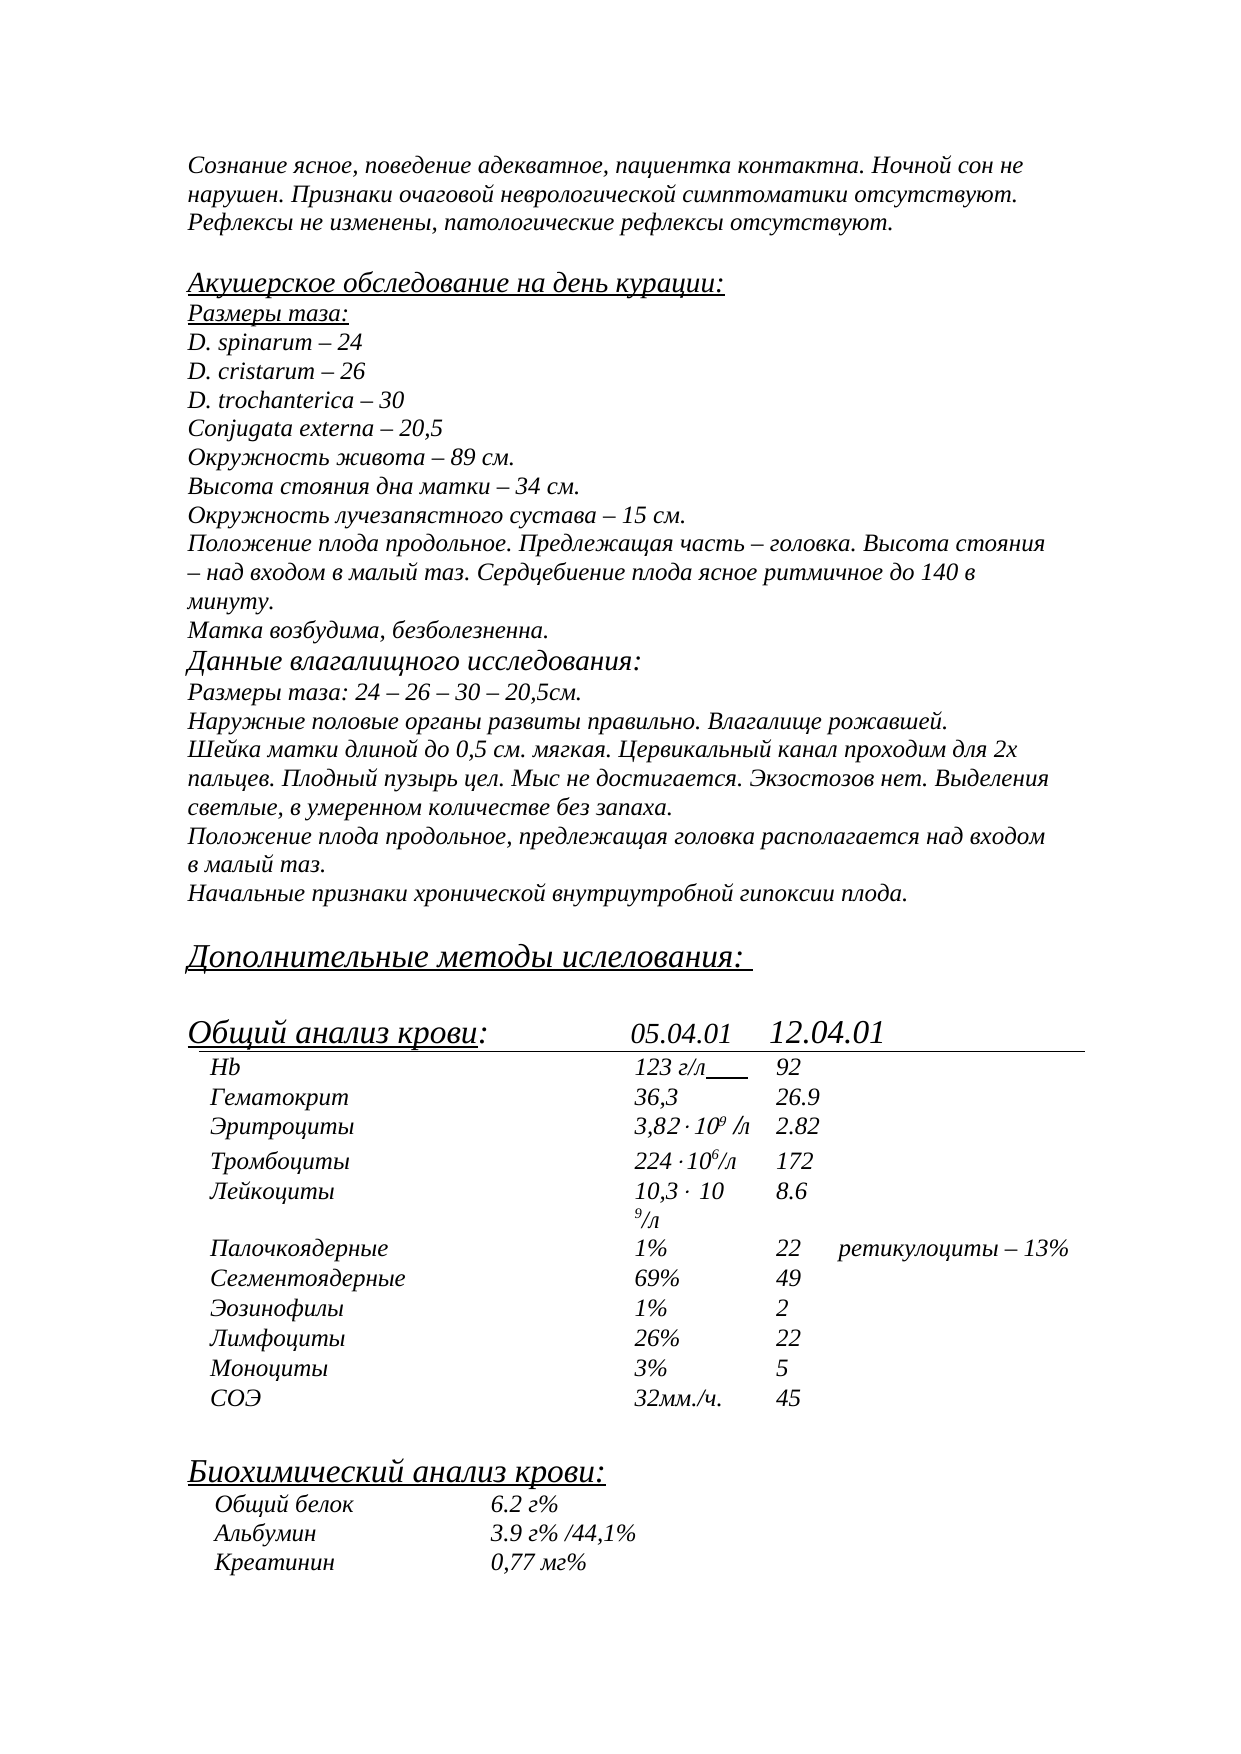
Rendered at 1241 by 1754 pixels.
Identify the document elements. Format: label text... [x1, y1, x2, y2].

table_cell 32мм./ч. [623, 1383, 764, 1413]
text D. trochanterica – 30 [187, 385, 1053, 413]
text Биохимический анализ крови: [187, 1451, 1053, 1489]
table_header 92 [765, 1052, 1085, 1082]
text D. cristarum – 26 [187, 356, 1053, 385]
table_header Общий белок [203, 1490, 479, 1518]
table_cell 2 [765, 1293, 1085, 1323]
table_cell 26% [623, 1323, 764, 1353]
table_header 6.2 г% [479, 1490, 716, 1518]
text Матка возбудима, безболезненна. [187, 615, 1053, 643]
table_cell Лимфоциты [199, 1323, 623, 1353]
text Дополнительные методы ислелования: [187, 936, 1053, 974]
table_cell 22 [765, 1323, 1085, 1353]
table_header 123 г/л [623, 1052, 764, 1082]
table_cell 3% [623, 1353, 764, 1383]
table_cell 172 [765, 1146, 1085, 1176]
text Общий анализ крови: 05.04.01 12.04.01 [187, 1012, 1053, 1051]
table_cell Лейкоциты [199, 1176, 623, 1233]
text Положение плода продольное, предлежащая головка располагается над входом в малый таз. [187, 821, 1053, 878]
text Данные влагалищного исследования: [187, 643, 1053, 677]
table_cell Гематокрит [199, 1082, 623, 1111]
table_cell Тромбоциты [199, 1146, 623, 1176]
text Окружность живота – . [187, 442, 1053, 471]
table_cell СОЭ [199, 1383, 623, 1413]
table_cell 2.82 [765, 1111, 1085, 1146]
text Начальные признаки хронической внутриутробной гипоксии плода. [187, 878, 1053, 907]
text Акушерское обследование на день курации: [187, 265, 1053, 298]
table_cell 45 [765, 1383, 1085, 1413]
table_cell 1% [623, 1234, 764, 1263]
table_cell 10,3 10 9/л [623, 1176, 764, 1233]
table_cell 49 [765, 1264, 1085, 1293]
text Сознание ясное, поведение адекватное, пациентка контактна. Ночной сон не нарушен. Признаки очаговой неврологической симптоматики отсутствуют. Рефлексы не изменены, патологические рефлексы отсутствуют. [187, 150, 1053, 236]
table_cell 3,8л [623, 1111, 764, 1146]
table_cell Альбумин [203, 1518, 479, 1547]
table_cell Эритроциты [199, 1111, 623, 1146]
table_cell 8.6 [765, 1176, 1085, 1233]
text Размеры таза: [187, 298, 1053, 327]
text D. spinarum – 24 [187, 327, 1053, 356]
text Окружность лучезапястного сустава – . [187, 500, 1053, 528]
table_cell 26.9 [765, 1082, 1085, 1111]
table_header Hb [199, 1052, 623, 1082]
table_cell 5 [765, 1353, 1085, 1383]
text Наружные половые органы развиты правильно. Влагалище рожавшей. [187, 706, 1053, 734]
text Шейка матки длиной до . мягкая. Цервикальный канал проходим для 2х пальцев. Плодный пузырь цел. Мыс не достигается. Экзостозов нет. Выделения светлые, в умеренном количестве без запаха. [187, 734, 1053, 821]
table_cell 22 ретикулоциты – 13% [765, 1234, 1085, 1263]
text Conjugata externa – 20,5 [187, 413, 1053, 442]
table_cell 36,3 [623, 1082, 764, 1111]
table_cell Креатинин [203, 1547, 479, 1576]
table_cell 3.9 г% /44,1% [479, 1518, 716, 1547]
table_cell Эозинофилы [199, 1293, 623, 1323]
table_cell 224106/л [623, 1146, 764, 1176]
table_cell Палочкоядерные [199, 1234, 623, 1263]
table_cell Моноциты [199, 1353, 623, 1383]
text Высота стояния дна матки – . [187, 471, 1053, 500]
text Размеры таза: 24 – 26 – 30 – 20,5см. [187, 677, 1053, 706]
table_cell 69% [623, 1264, 764, 1293]
table_cell 1% [623, 1293, 764, 1323]
text Положение плода продольное. Предлежащая часть – головка. Высота стояния – над входом в малый таз. Сердцебиение плода ясное ритмичное до 140 в минуту. [187, 528, 1053, 615]
table_cell 0,77 мг% [479, 1547, 716, 1576]
table_cell Сегментоядерные [199, 1264, 623, 1293]
